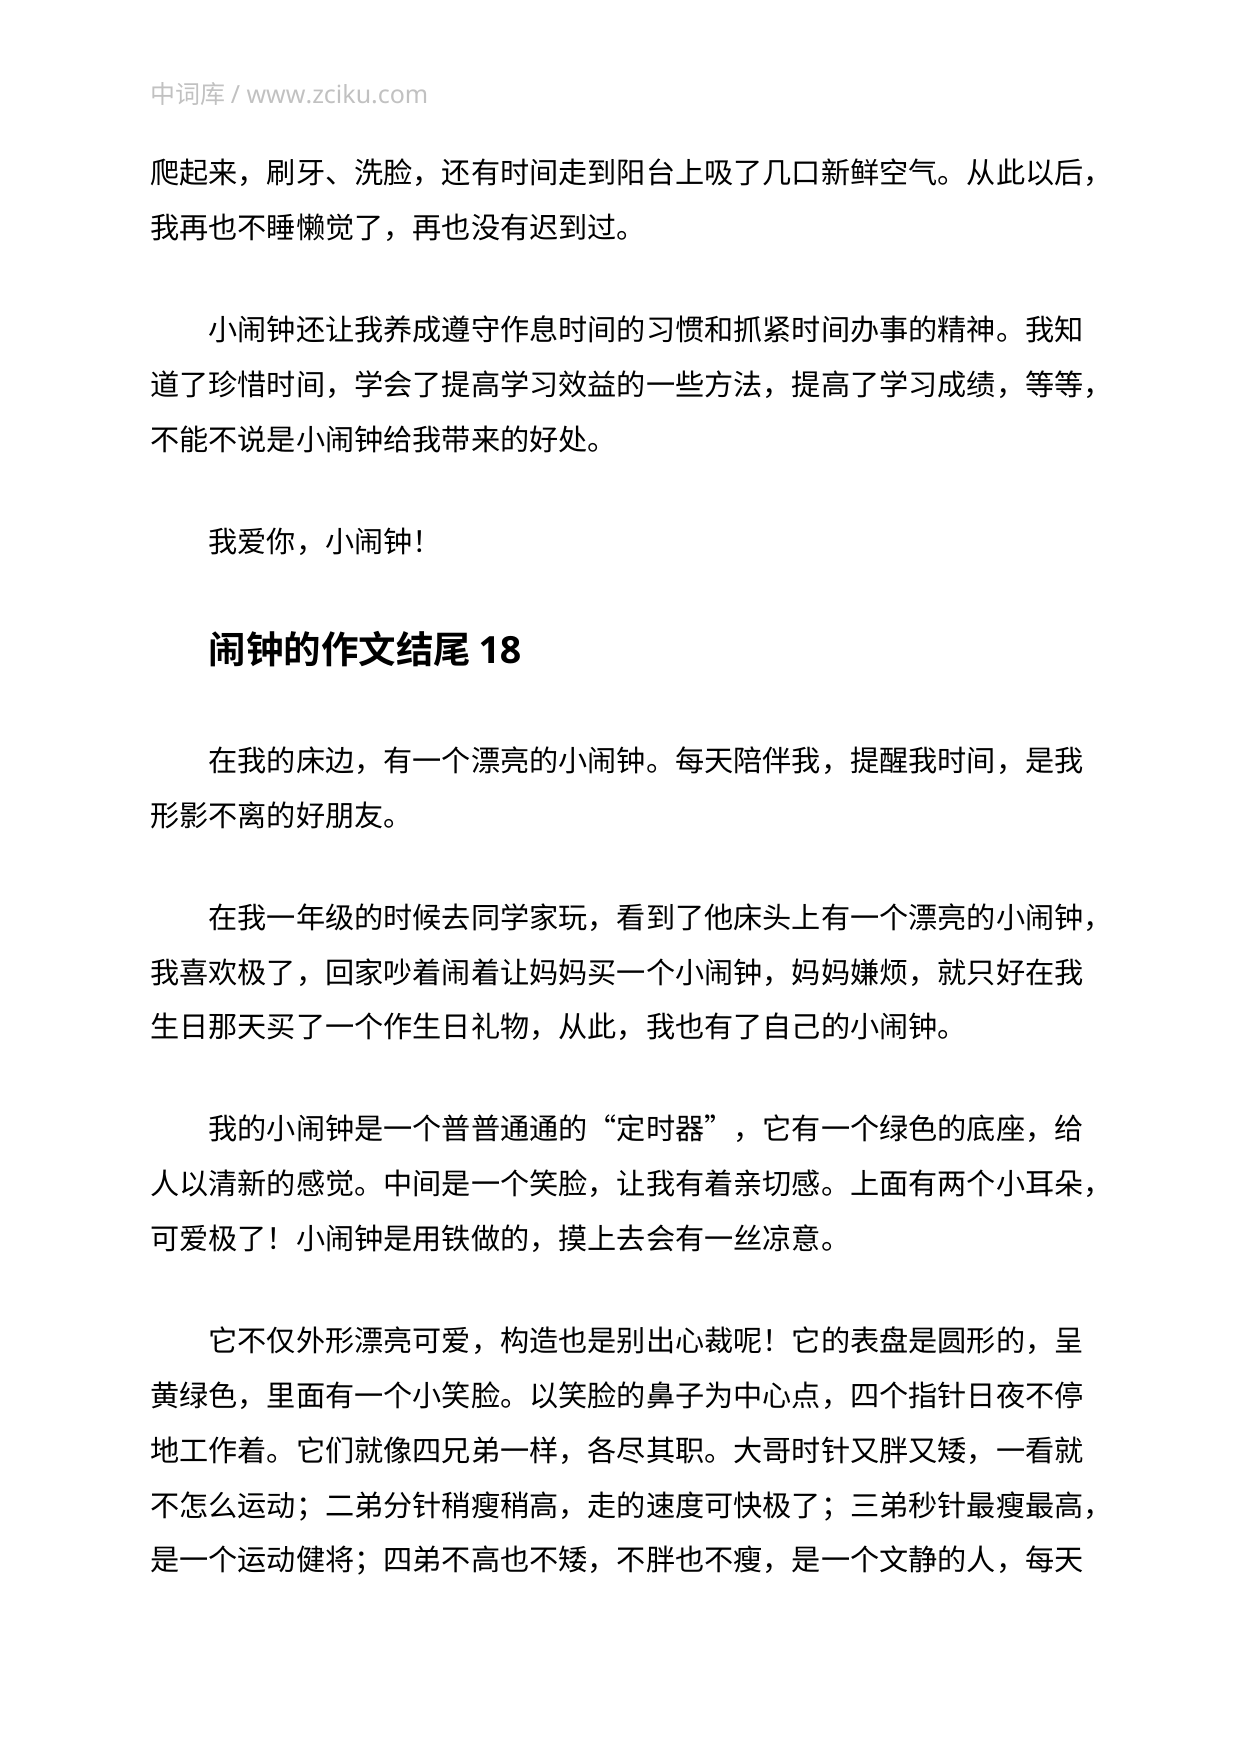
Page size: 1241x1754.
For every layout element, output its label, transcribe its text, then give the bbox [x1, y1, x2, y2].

text 小闹钟还让我养成遵守作息时间的习惯和抓紧时间办事的精神。我知道了珍惜时间，学会了提高学习效益的一些方法，提高了学习成绩，等等，不能不说是小闹钟给我带来的好处。 [150, 307, 1090, 459]
text 在我一年级的时候去同学家玩，看到了他床头上有一个漂亮的小闹钟，我喜欢极了，回家吵着闹着让妈妈买一个小闹钟，妈妈嫌烦，就只好在我生日那天买了一个作生日礼物，从此，我也有了自己的小闹钟。 [150, 894, 1090, 1046]
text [150, 1317, 1090, 1579]
text 闹钟的作文结尾18 [150, 620, 1090, 674]
text 我爱你，小闹钟！ [150, 518, 1090, 561]
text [150, 150, 1090, 247]
text 我的小闹钟是一个普普通通的“定时器”，它有一个绿色的底座，给人以清新的感觉。中间是一个笑脸，让我有着亲切感。上面有两个小耳朵，可爱极了！小闹钟是用铁做的，摸上去会有一丝凉意。 [150, 1106, 1090, 1258]
text 在我的床边，有一个漂亮的小闹钟。每天陪伴我，提醒我时间，是我形影不离的好朋友。 [150, 738, 1090, 835]
